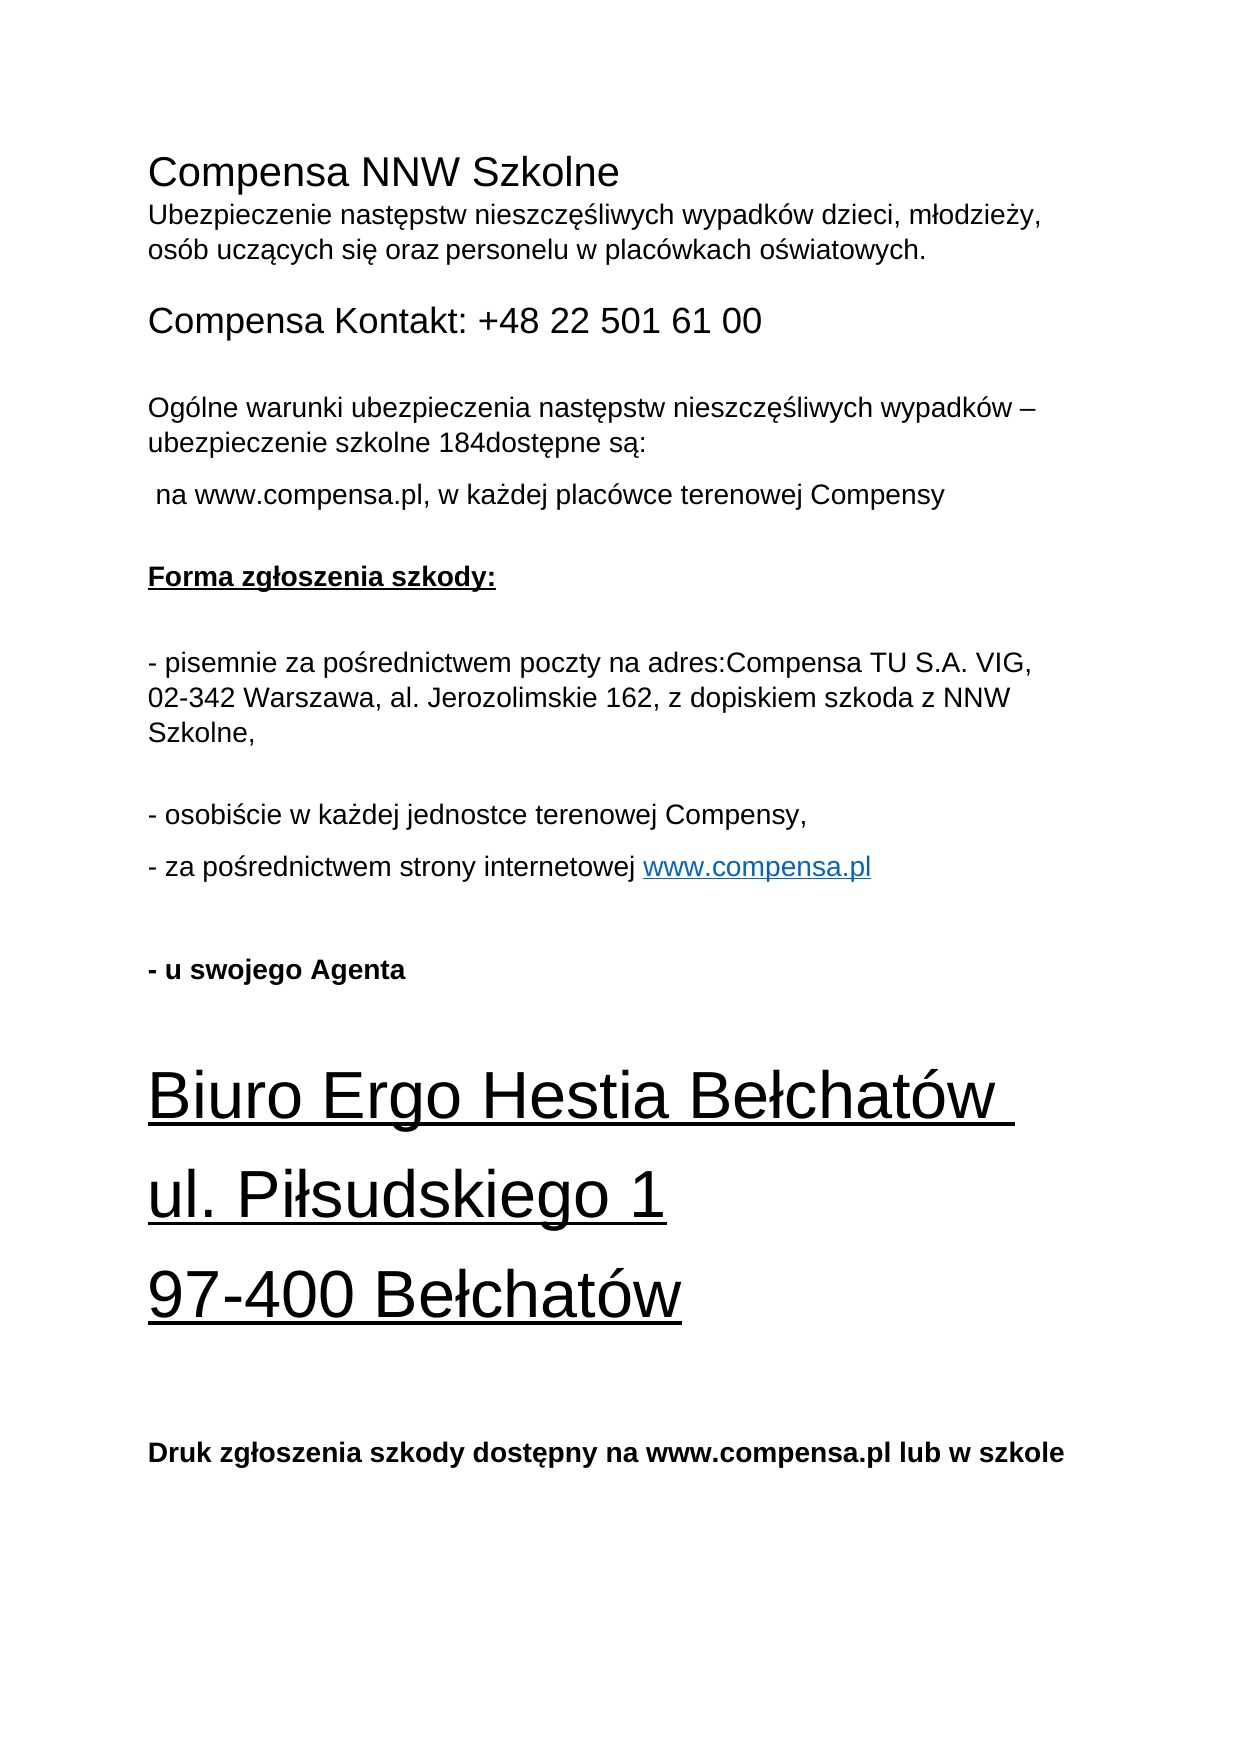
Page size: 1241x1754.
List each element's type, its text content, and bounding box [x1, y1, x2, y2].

text 97-400 Bełchatów [148, 1255, 1093, 1331]
text Compensa NNW Szkolne Ubezpieczenie następstw nieszczęśliwych wypadków dzieci, młodzieży, osób uczących się oraz personelu w placówkach oświatowych. Compensa Kontakt: +48 22 501 61 00 [148, 148, 1093, 341]
text Ogólne warunki ubezpieczenia następstw nieszczęśliwych wypadków – ubezpieczenie szkolne 184dostępne są: [148, 361, 1093, 459]
text ul. Piłsudskiego 1 [148, 1155, 1093, 1232]
text - osobiście w każdej jednostce terenowej Compensy, [148, 768, 1093, 831]
text - za pośrednictwem strony internetowej www.compensa.pl [148, 850, 1093, 882]
text na www.compensa.pl, w każdej placówce terenowej Compensy [148, 478, 1093, 510]
text - u swojego Agenta [148, 953, 1093, 985]
text Biuro Ergo Hestia Bełchatów [148, 1056, 1093, 1133]
text - pisemnie za pośrednictwem poczty na adres:Compensa TU S.A. VIG, 02-342 Warszawa, al. Jerozolimskie 162, z dopiskiem szkoda z NNW Szkolne, [148, 611, 1093, 748]
text Forma zgłoszenia szkody: [148, 529, 1093, 592]
text Druk zgłoszenia szkody dostępny na www.compensa.pl lub w szkole [148, 1406, 1093, 1469]
